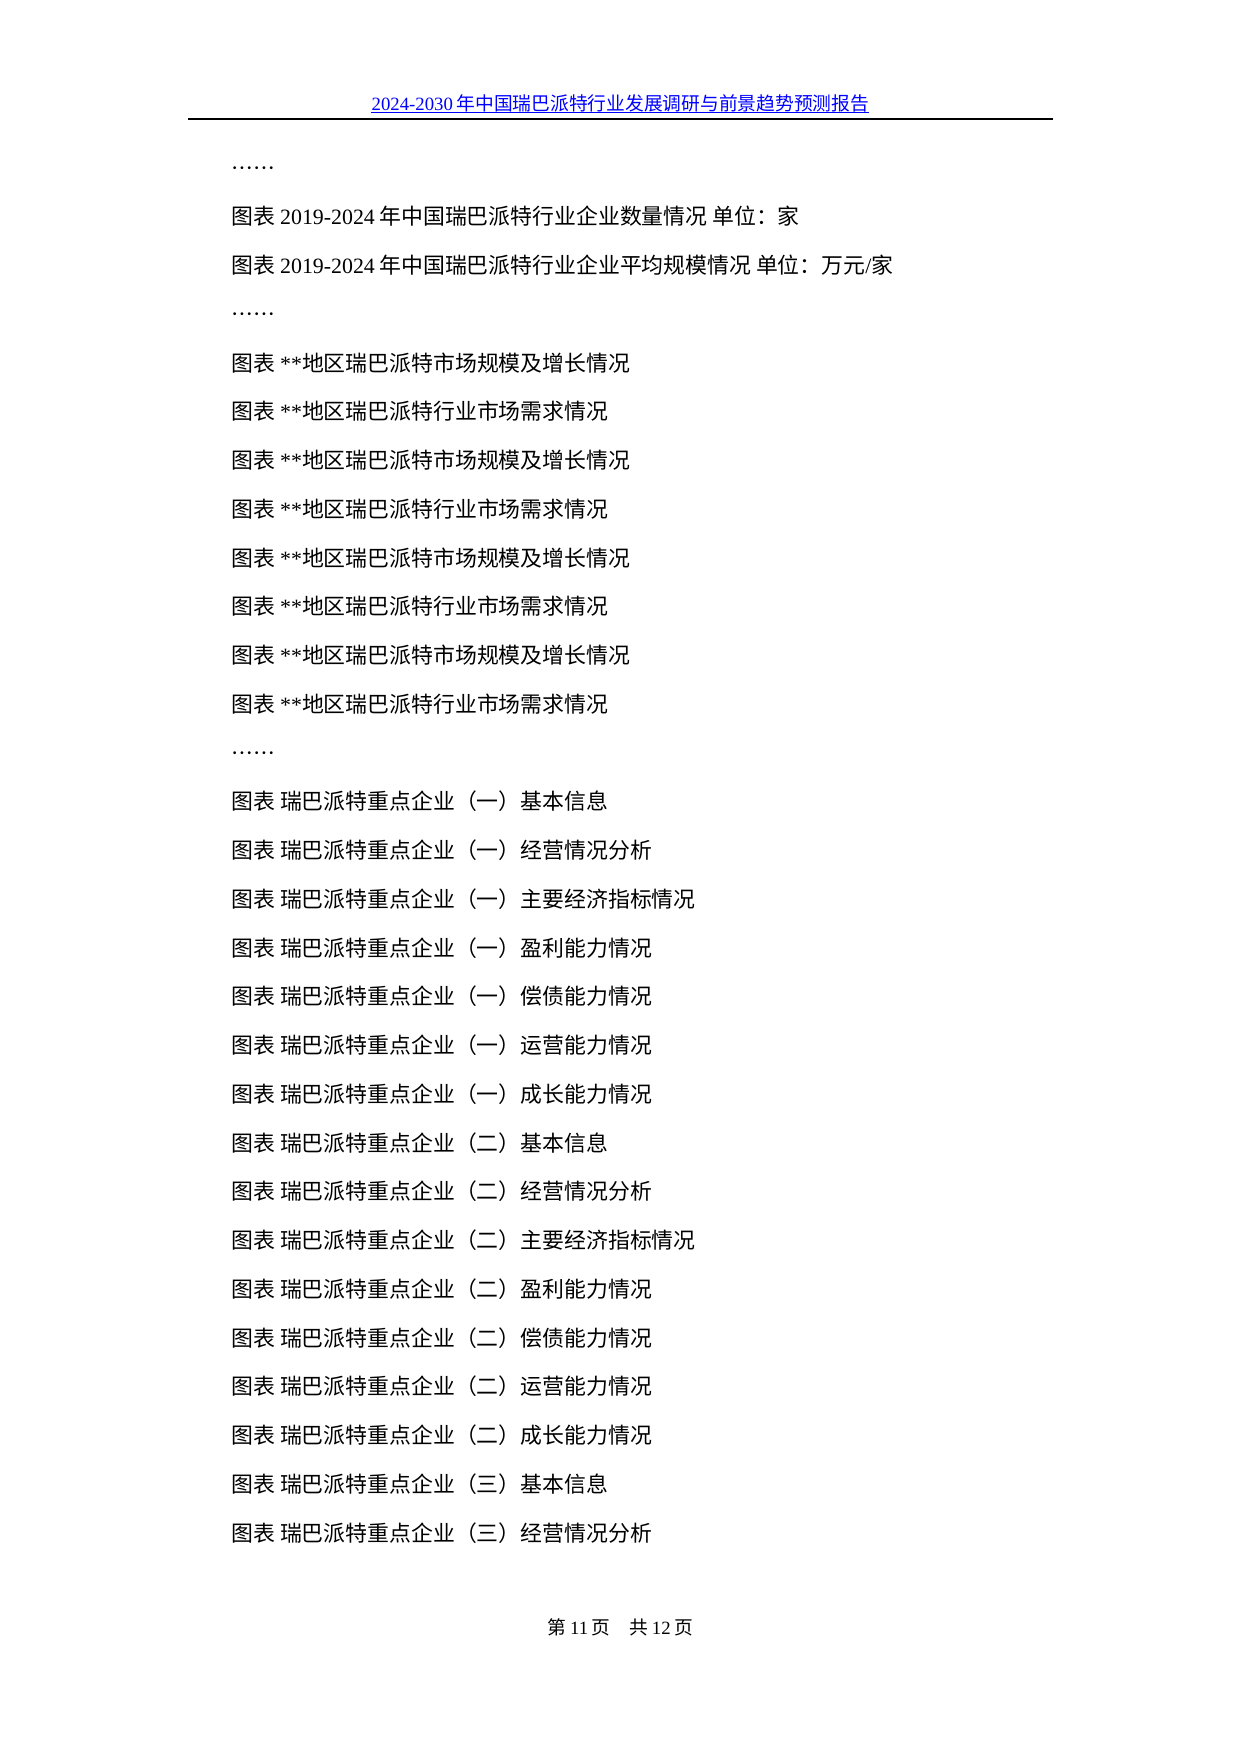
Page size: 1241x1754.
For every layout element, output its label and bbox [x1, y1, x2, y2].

text [187, 150, 1053, 1548]
